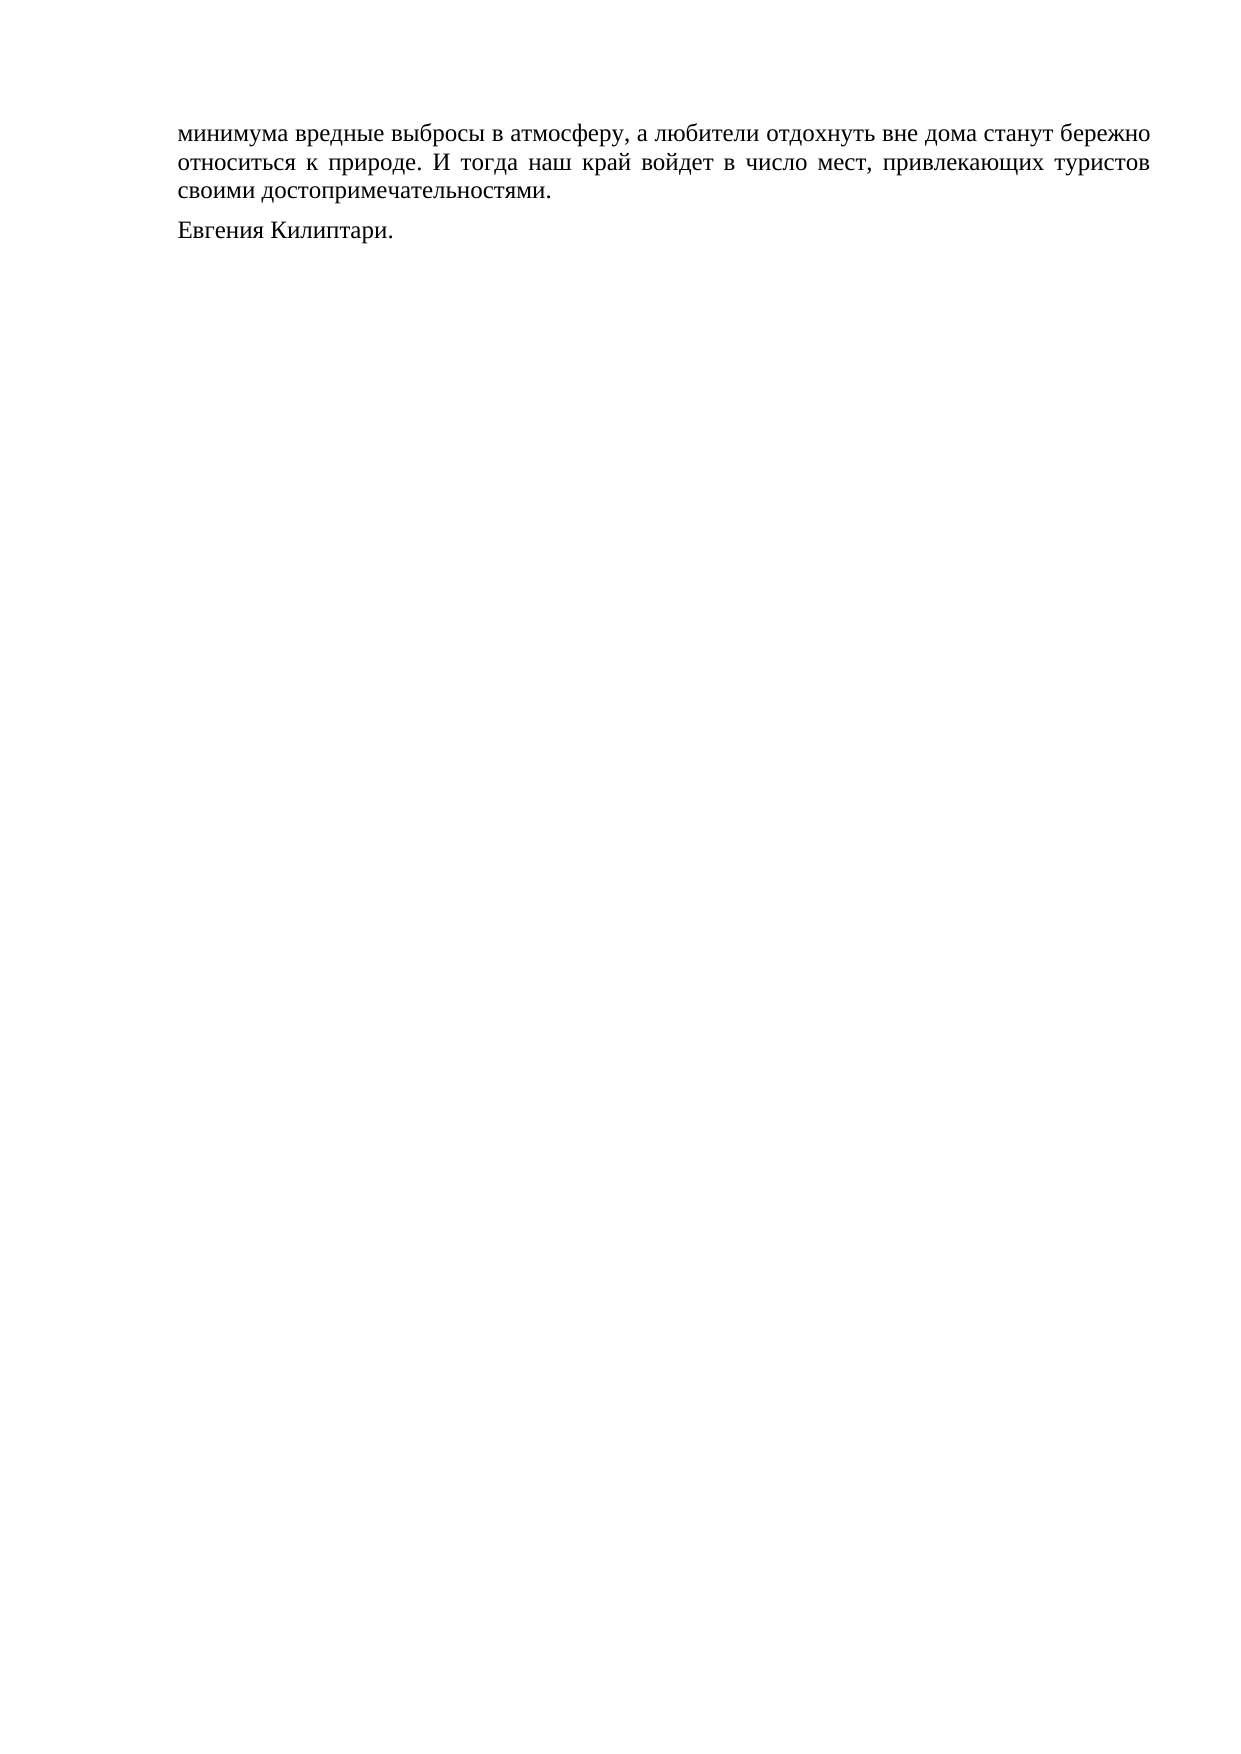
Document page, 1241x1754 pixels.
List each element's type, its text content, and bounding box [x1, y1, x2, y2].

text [177, 118, 1152, 204]
text Евгения Килиптари. [177, 215, 1152, 243]
